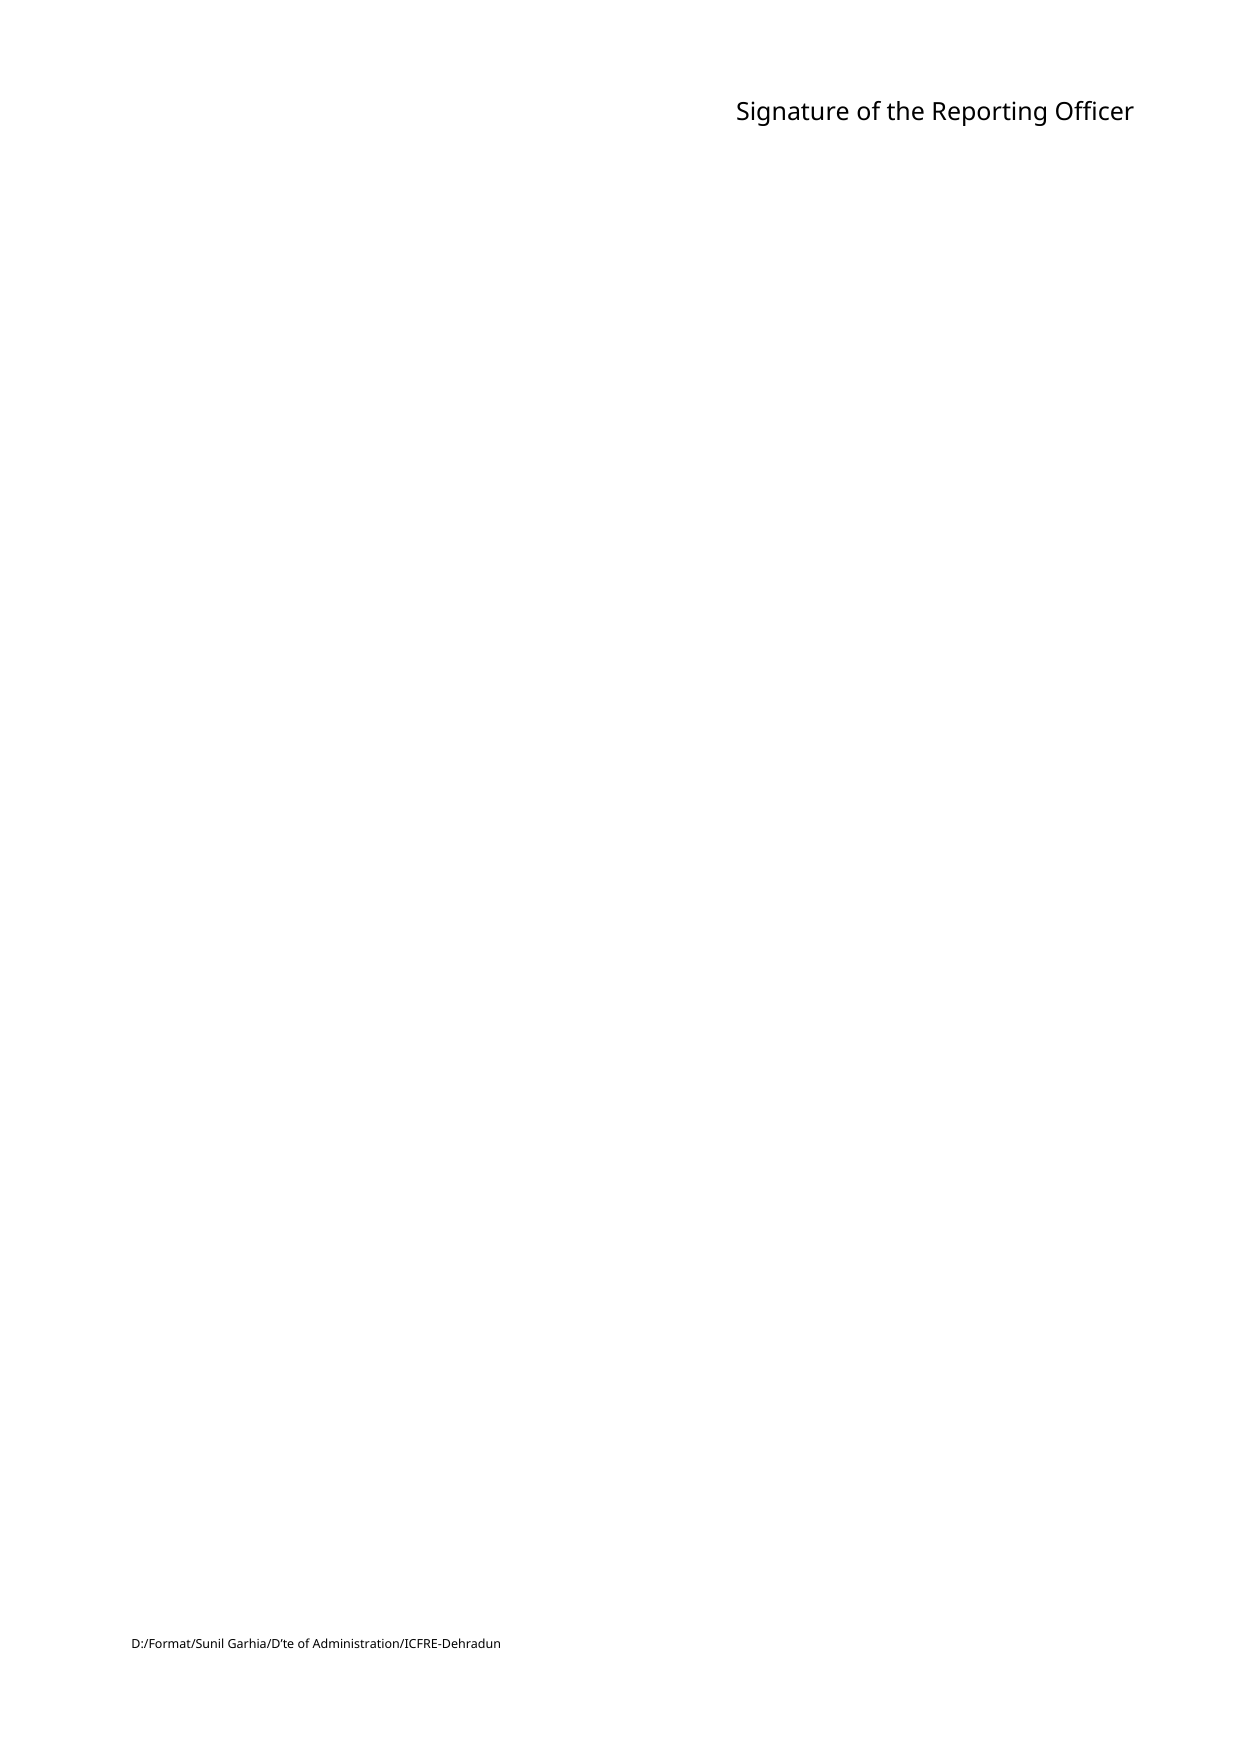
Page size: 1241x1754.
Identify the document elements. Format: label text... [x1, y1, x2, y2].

text Signature of the Reporting Officer [131, 94, 1134, 128]
